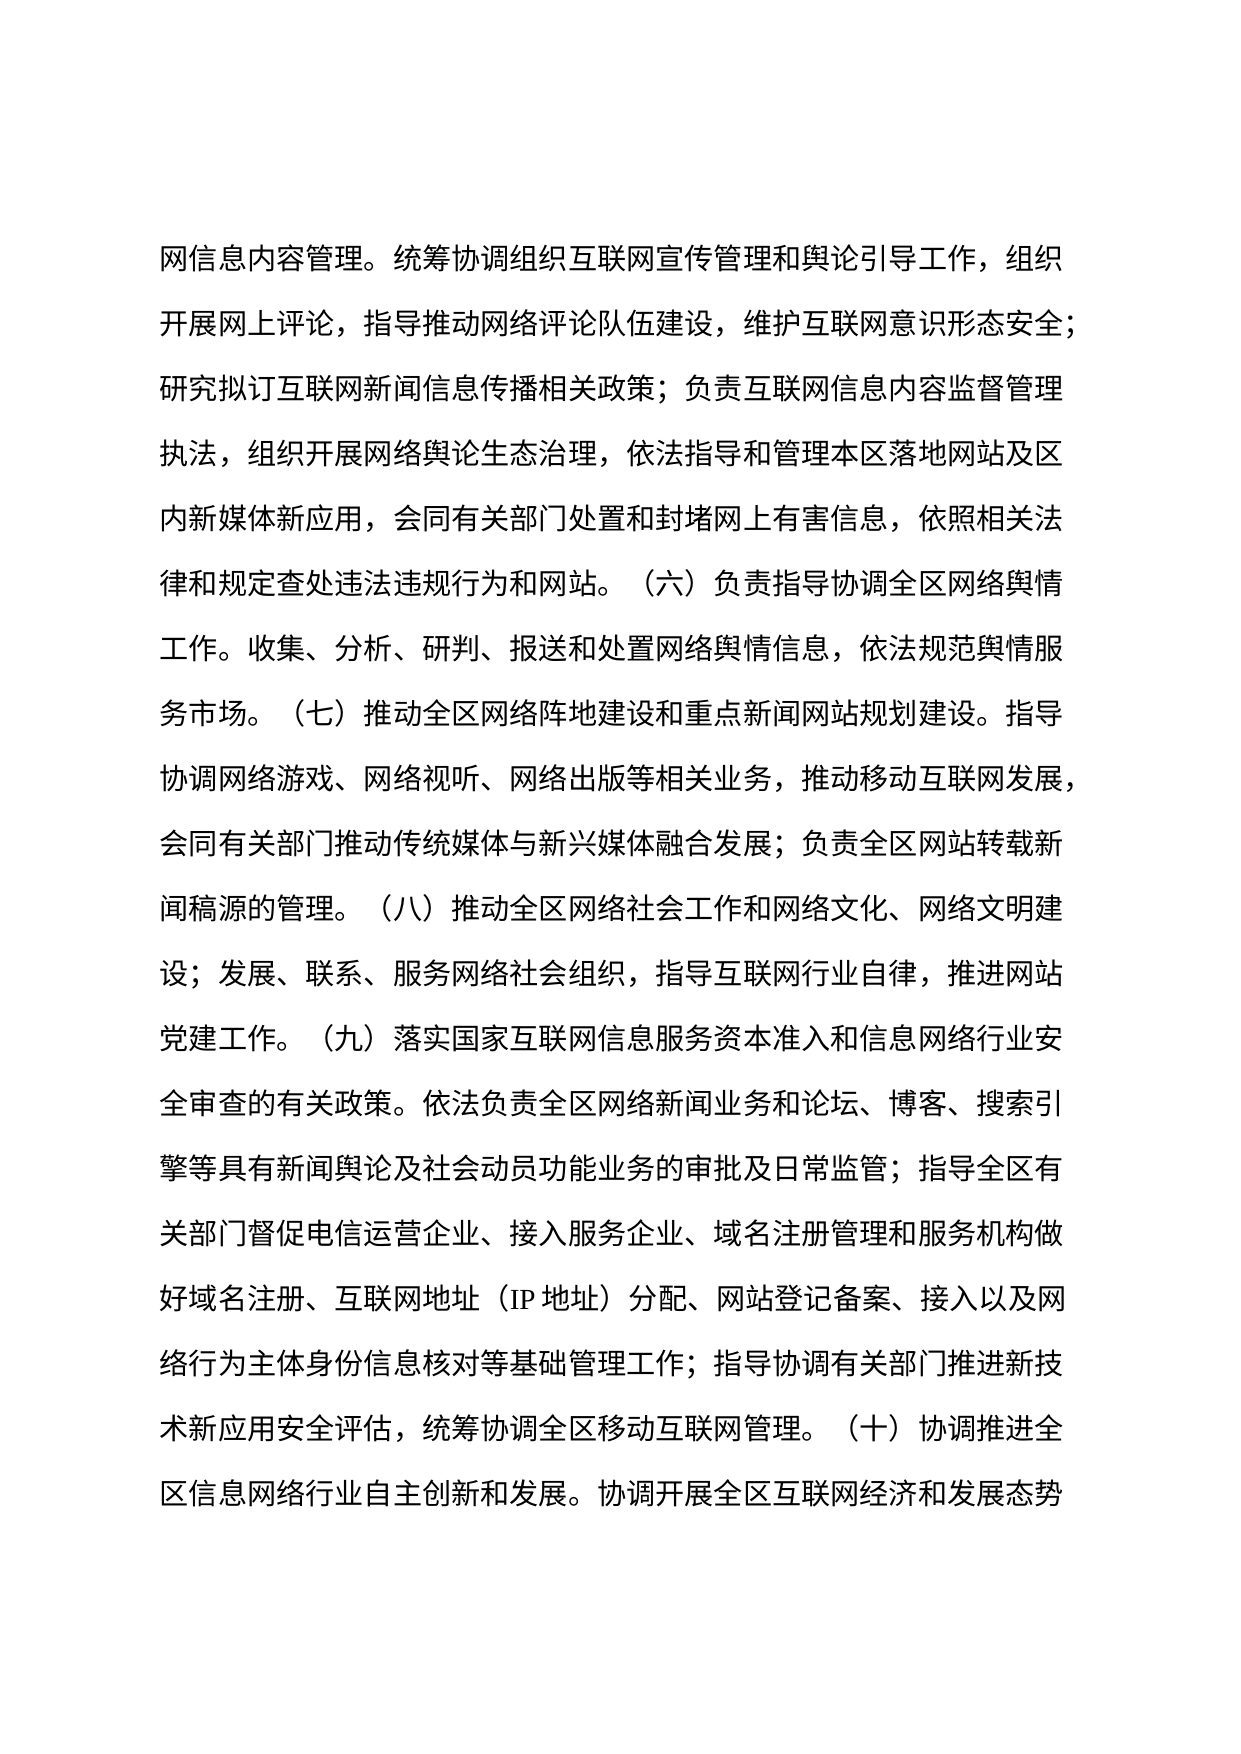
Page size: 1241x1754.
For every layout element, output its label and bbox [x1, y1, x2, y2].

text [159, 224, 1081, 1524]
